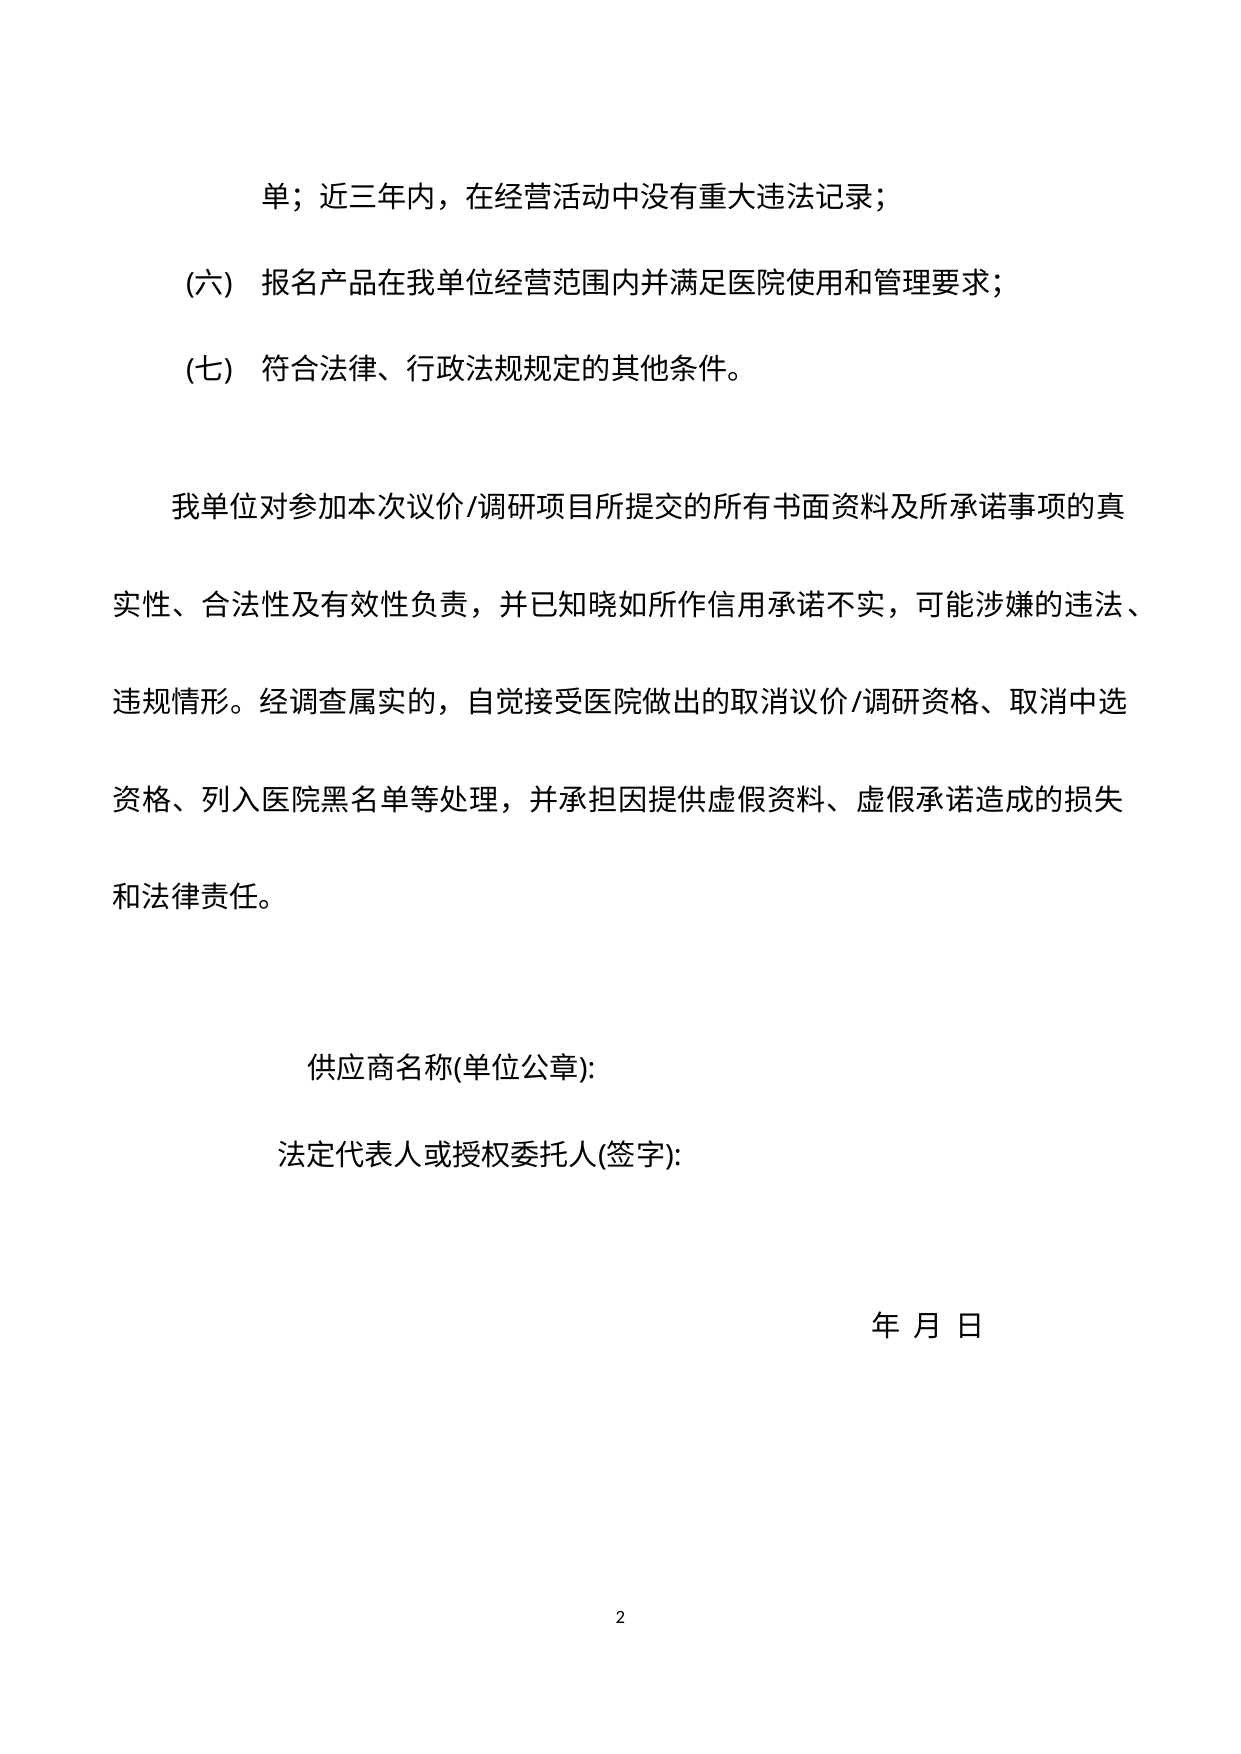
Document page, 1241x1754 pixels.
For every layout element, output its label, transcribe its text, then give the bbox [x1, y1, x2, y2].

list 符合法律、行政法规规定的其他条件。 [186, 334, 1128, 399]
text 我单位对参加本次议价/调研项目所提交的所有书面资料及所承诺事项的真实性、合法性及有效性负责，并已知晓如所作信用承诺不实，可能涉嫌的违法、违规情形。经调查属实的，自觉接受医院做出的取消议价/调研资格、取消中选资格、列入医院黑名单等处理，并承担因提供虚假资料、虚假承诺造成的损失和法律责任。 [112, 473, 1128, 928]
text 法定代表人或授权委托人(签字): [112, 1120, 1128, 1185]
text 供应商名称(单位公章): [112, 1034, 1128, 1099]
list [186, 162, 1128, 227]
text 年 月 日 [112, 1291, 1128, 1356]
list 报名产品在我单位经营范围内并满足医院使用和管理要求； [186, 248, 1128, 313]
